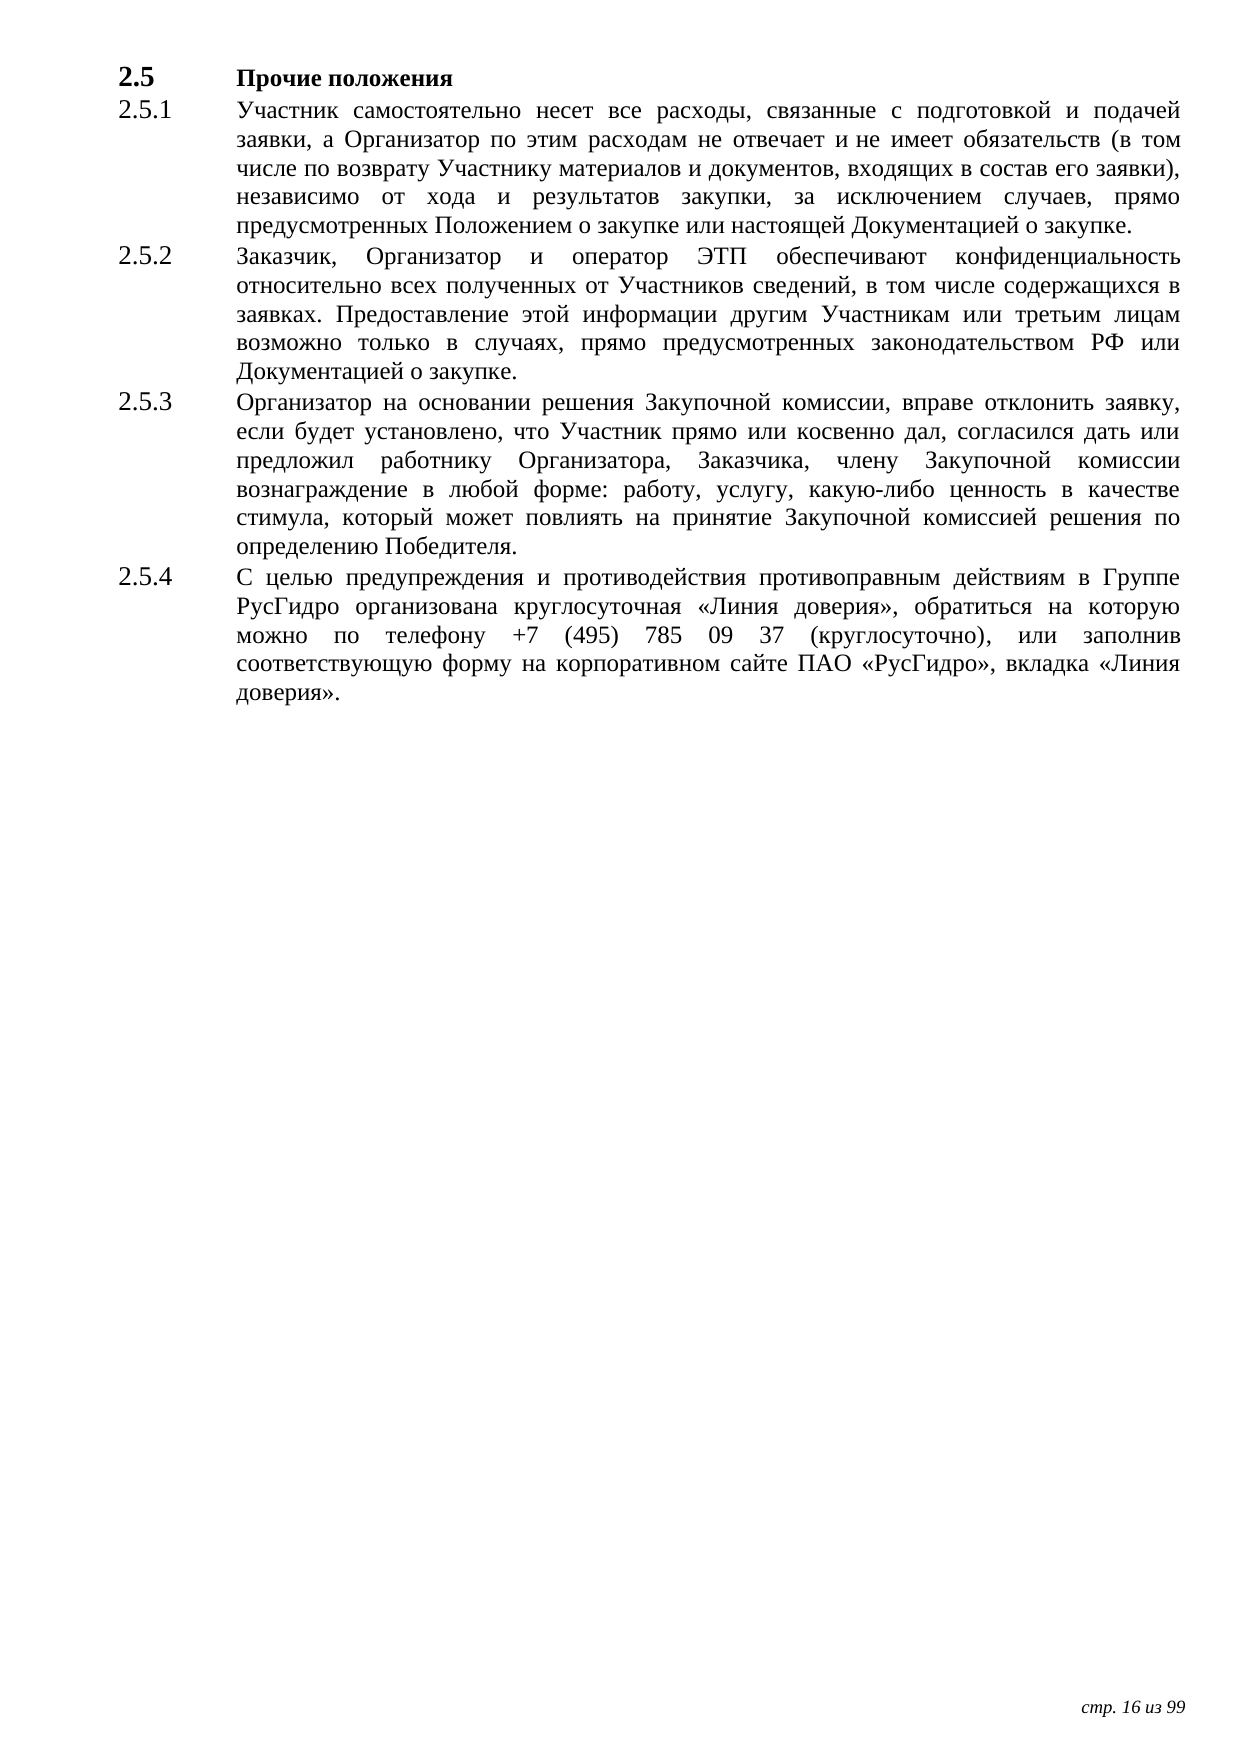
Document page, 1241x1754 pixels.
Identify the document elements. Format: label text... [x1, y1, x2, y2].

subtitle Прочие положения [118, 59, 1181, 93]
text Заказчик, Организатор и оператор ЭТП обеспечивают конфиденциальность относительно всех полученных от Участников сведений, в том числе содержащихся в заявках. Предоставление этой информации другим Участникам или третьим лицам возможно только в случаях, прямо предусмотренных законодательством РФ или Документацией о закупке. [118, 239, 1181, 385]
text Участник самостоятельно несет все расходы, связанные с подготовкой и подачей заявки, а Организатор по этим расходам не отвечает и не имеет обязательств (в том числе по возврату Участнику материалов и документов, входящих в состав его заявки), независимо от хода и результатов закупки, за исключением случаев, прямо предусмотренных Положением о закупке или настоящей Документацией о закупке. [118, 93, 1181, 239]
text Организатор на основании решения Закупочной комиссии, вправе отклонить заявку, если будет установлено, что Участник прямо или косвенно дал, согласился дать или предложил работнику Организатора, Заказчика, члену Закупочной комиссии вознаграждение в любой форме: работу, услугу, какую-либо ценность в качестве стимула, который может повлиять на принятие Закупочной комиссией решения по определению Победителя. [118, 385, 1181, 560]
text С целью предупреждения и противодействия противоправным действиям в Группе РусГидро организована круглосуточная «Линия доверия», обратиться на которую можно по телефону +7 (495) 785 09 37 (круглосуточно), или заполнив соответствующую форму на корпоративном сайте ПАО «РусГидро», вкладка «Линия доверия». [118, 560, 1181, 706]
